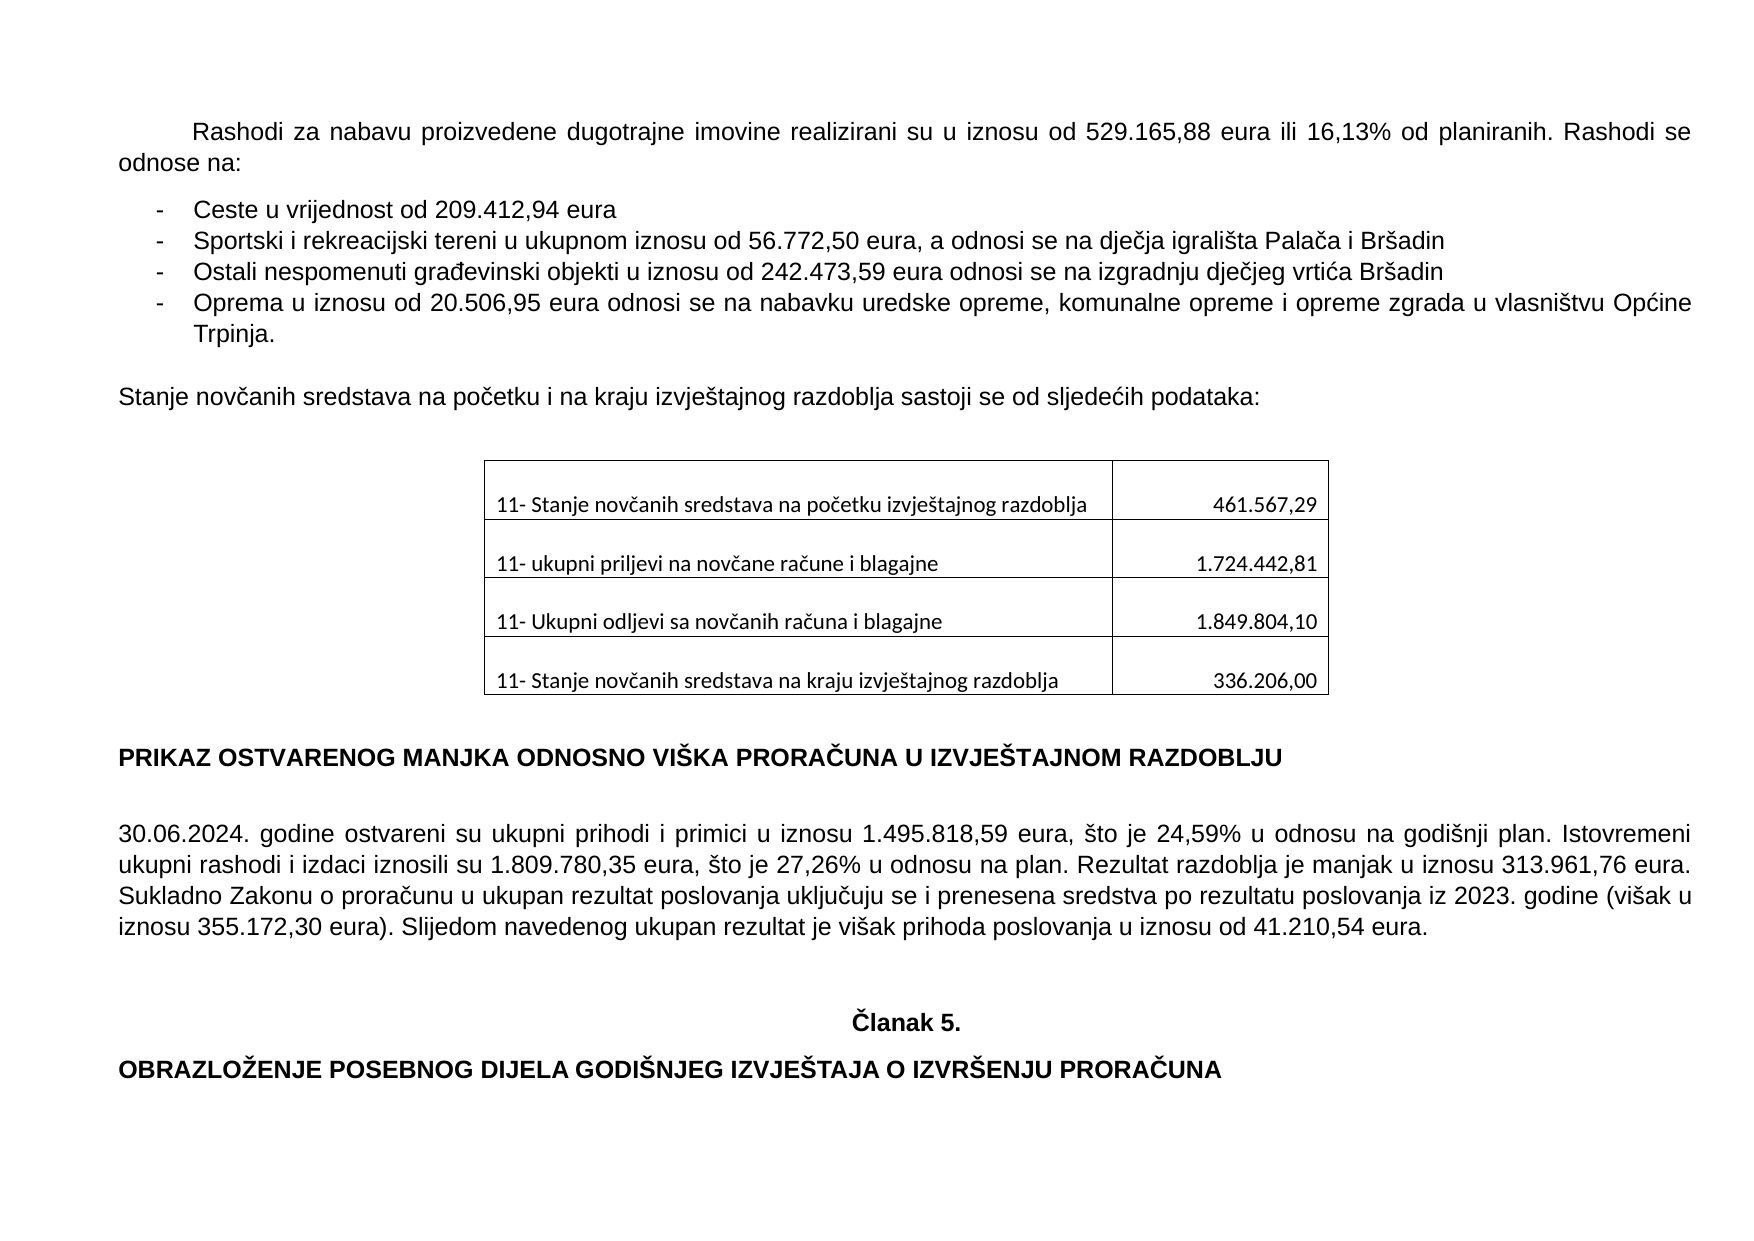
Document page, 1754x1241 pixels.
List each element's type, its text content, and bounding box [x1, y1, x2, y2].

table_cell 1.849.804,10 [1113, 578, 1328, 636]
table_cell 11- Stanje novčanih sredstava na kraju izvještajnog razdoblja [485, 637, 1112, 694]
list Ostali nespomenuti građevinski objekti u iznosu od 242.473,59 eura odnosi se na izgradnju dječjeg vrtića Bršadin [156, 257, 1695, 286]
list Ceste u vrijednost od 209.412,94 eura [156, 195, 1695, 224]
text Članak 5. [118, 1008, 1695, 1036]
text 30.06.2024. godine ostvareni su ukupni prihodi i primici u iznosu 1.495.818,59 eura, što je 24,59% u odnosu na godišnji plan. Istovremeni ukupni rashodi i izdaci iznosili su 1.809.780,35 eura, što je 27,26% u odnosu na plan. Rezultat razdoblja je manjak u iznosu 313.961,76 eura. Sukladno Zakonu o proračunu u ukupan rezultat poslovanja uključuju se i prenesena sredstva po rezultatu poslovanja iz 2023. godine (višak u iznosu 355.172,30 eura). Slijedom navedenog ukupan rezultat je višak prihoda poslovanja u iznosu od 41.210,54 eura. [118, 819, 1695, 941]
text Rashodi za nabavu proizvedene dugotrajne imovine realizirani su u iznosu od 529.165,88 eura ili 16,13% od planiranih. Rashodi se odnose na: [118, 116, 1695, 176]
list Sportski i rekreacijski tereni u ukupnom iznosu od 56.772,50 eura, a odnosi se na dječja igrališta Palača i Bršadin [156, 226, 1695, 255]
table_cell 11- ukupni priljevi na novčane račune i blagajne [485, 520, 1112, 577]
table_cell 336.206,00 [1113, 637, 1328, 694]
table_header 461.567,29 [1113, 461, 1328, 519]
table_cell 11- Ukupni odljevi sa novčanih računa i blagajne [485, 578, 1112, 636]
table_header 11- Stanje novčanih sredstava na početku izvještajnog razdoblja [485, 461, 1112, 519]
text OBRAZLOŽENJE POSEBNOG DIJELA GODIŠNJEG IZVJEŠTAJA O IZVRŠENJU PRORAČUNA [118, 1055, 1695, 1084]
table_cell 1.724.442,81 [1113, 520, 1328, 577]
list Oprema u iznosu od 20.506,95 eura odnosi se na nabavku uredske opreme, komunalne opreme i opreme zgrada u vlasništvu Općine Trpinja. [156, 288, 1695, 348]
list Stanje novčanih sredstava na početku i na kraju izvještajnog razdoblja sastoji se od sljedećih podataka: [118, 381, 1695, 410]
text PRIKAZ OSTVARENOG MANJKA ODNOSNO VIŠKA PRORAČUNA U IZVJEŠTAJNOM RAZDOBLJU [118, 743, 1695, 771]
